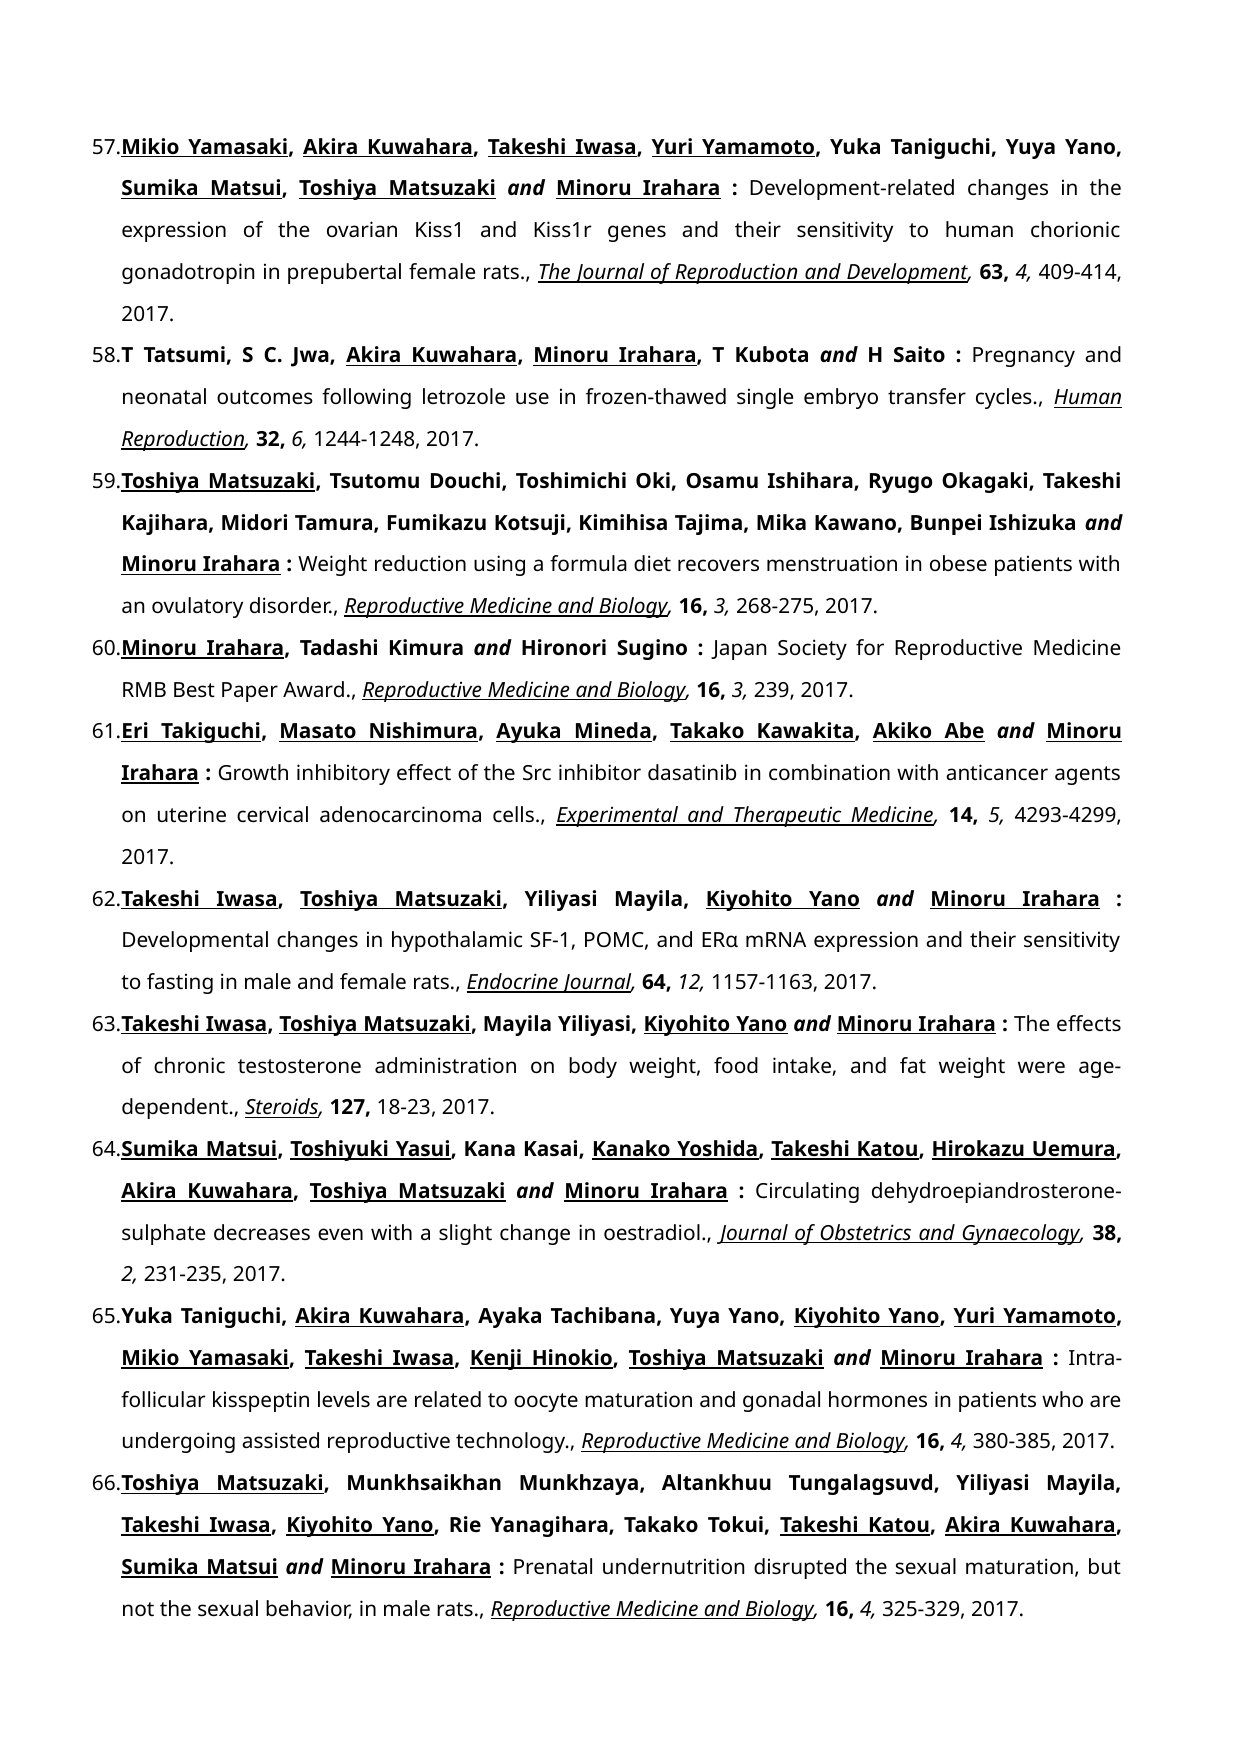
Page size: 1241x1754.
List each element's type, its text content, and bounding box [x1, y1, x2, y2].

list Takeshi Iwasa, Toshiya Matsuzaki, Yiliyasi Mayila, Kiyohito Yano and Minoru Irahara : Developmental changes in hypothalamic SF-1, POMC, and ERα mRNA expression and their sensitivity to fasting in male and female rats., Endocrine Journal, 64, 12, 1157-1163, 2017. [92, 877, 1122, 1002]
list Minoru Irahara, Tadashi Kimura and Hironori Sugino : Japan Society for Reproductive Medicine RMB Best Paper Award., Reproductive Medicine and Biology, 16, 3, 239, 2017. [92, 626, 1122, 710]
list Eri Takiguchi, Masato Nishimura, Ayuka Mineda, Takako Kawakita, Akiko Abe and Minoru Irahara : Growth inhibitory effect of the Src inhibitor dasatinib in combination with anticancer agents on uterine cervical adenocarcinoma cells., Experimental and Therapeutic Medicine, 14, 5, 4293-4299, 2017. [92, 710, 1122, 877]
list Sumika Matsui, Toshiyuki Yasui, Kana Kasai, Kanako Yoshida, Takeshi Katou, Hirokazu Uemura, Akira Kuwahara, Toshiya Matsuzaki and Minoru Irahara : Circulating dehydroepiandrosterone-sulphate decreases even with a slight change in oestradiol., Journal of Obstetrics and Gynaecology, 38, 2, 231-235, 2017. [92, 1128, 1122, 1295]
list Yuka Taniguchi, Akira Kuwahara, Ayaka Tachibana, Yuya Yano, Kiyohito Yano, Yuri Yamamoto, Mikio Yamasaki, Takeshi Iwasa, Kenji Hinokio, Toshiya Matsuzaki and Minoru Irahara : Intra-follicular kisspeptin levels are related to oocyte maturation and gonadal hormones in patients who are undergoing assisted reproductive technology., Reproductive Medicine and Biology, 16, 4, 380-385, 2017. [92, 1295, 1122, 1462]
list T Tatsumi, S C. Jwa, Akira Kuwahara, Minoru Irahara, T Kubota and H Saito : Pregnancy and neonatal outcomes following letrozole use in frozen-thawed single embryo transfer cycles., Human Reproduction, 32, 6, 1244-1248, 2017. [92, 334, 1122, 459]
list Takeshi Iwasa, Toshiya Matsuzaki, Mayila Yiliyasi, Kiyohito Yano and Minoru Irahara : The effects of chronic testosterone administration on body weight, food intake, and fat weight were age-dependent., Steroids, 127, 18-23, 2017. [92, 1002, 1122, 1128]
list Toshiya Matsuzaki, Tsutomu Douchi, Toshimichi Oki, Osamu Ishihara, Ryugo Okagaki, Takeshi Kajihara, Midori Tamura, Fumikazu Kotsuji, Kimihisa Tajima, Mika Kawano, Bunpei Ishizuka and Minoru Irahara : Weight reduction using a formula diet recovers menstruation in obese patients with an ovulatory disorder., Reproductive Medicine and Biology, 16, 3, 268-275, 2017. [92, 459, 1122, 626]
list Mikio Yamasaki, Akira Kuwahara, Takeshi Iwasa, Yuri Yamamoto, Yuka Taniguchi, Yuya Yano, Sumika Matsui, Toshiya Matsuzaki and Minoru Irahara : Development-related changes in the expression of the ovarian Kiss1 and Kiss1r genes and their sensitivity to human chorionic gonadotropin in prepubertal female rats., The Journal of Reproduction and Development, 63, 4, 409-414, 2017. [92, 125, 1122, 334]
list Toshiya Matsuzaki, Munkhsaikhan Munkhzaya, Altankhuu Tungalagsuvd, Yiliyasi Mayila, Takeshi Iwasa, Kiyohito Yano, Rie Yanagihara, Takako Tokui, Takeshi Katou, Akira Kuwahara, Sumika Matsui and Minoru Irahara : Prenatal undernutrition disrupted the sexual maturation, but not the sexual behavior, in male rats., Reproductive Medicine and Biology, 16, 4, 325-329, 2017. [92, 1462, 1122, 1629]
